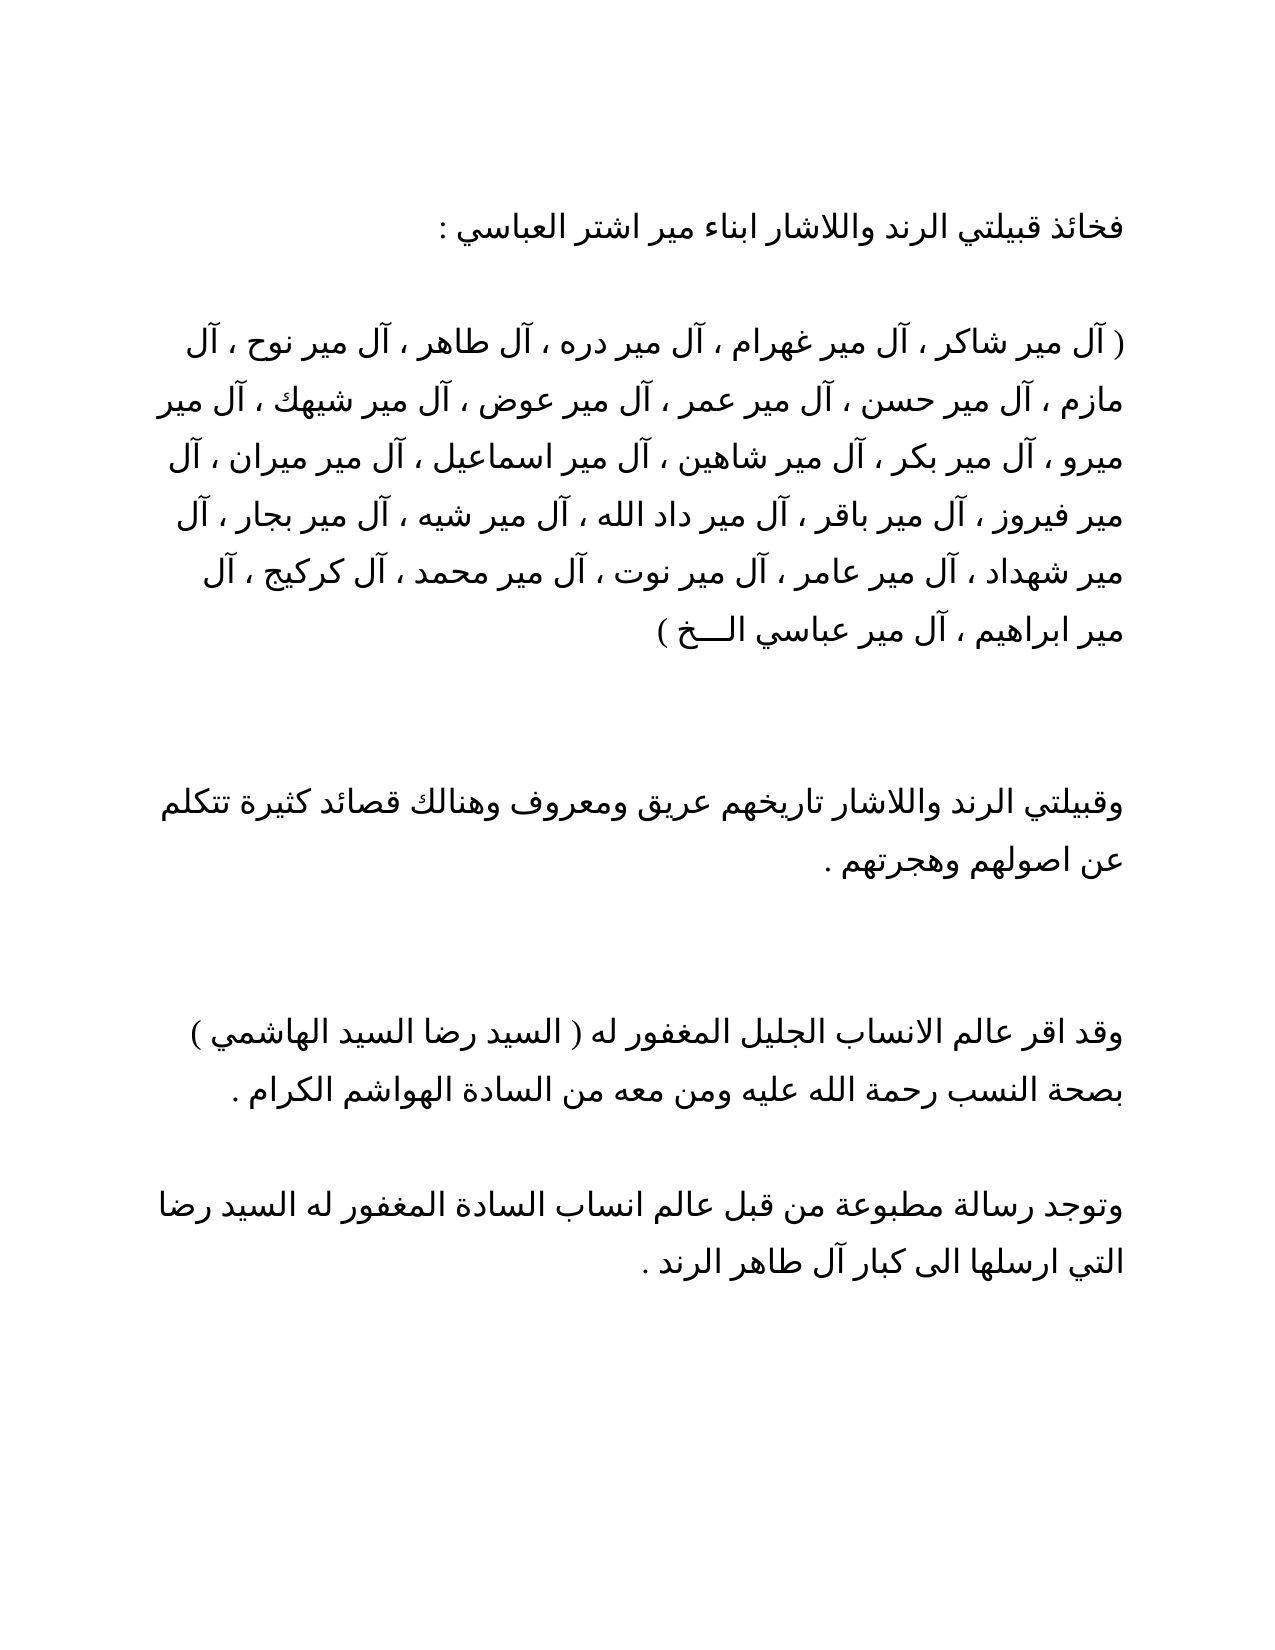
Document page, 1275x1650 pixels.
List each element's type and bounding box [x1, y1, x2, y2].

text [150, 150, 1125, 1453]
